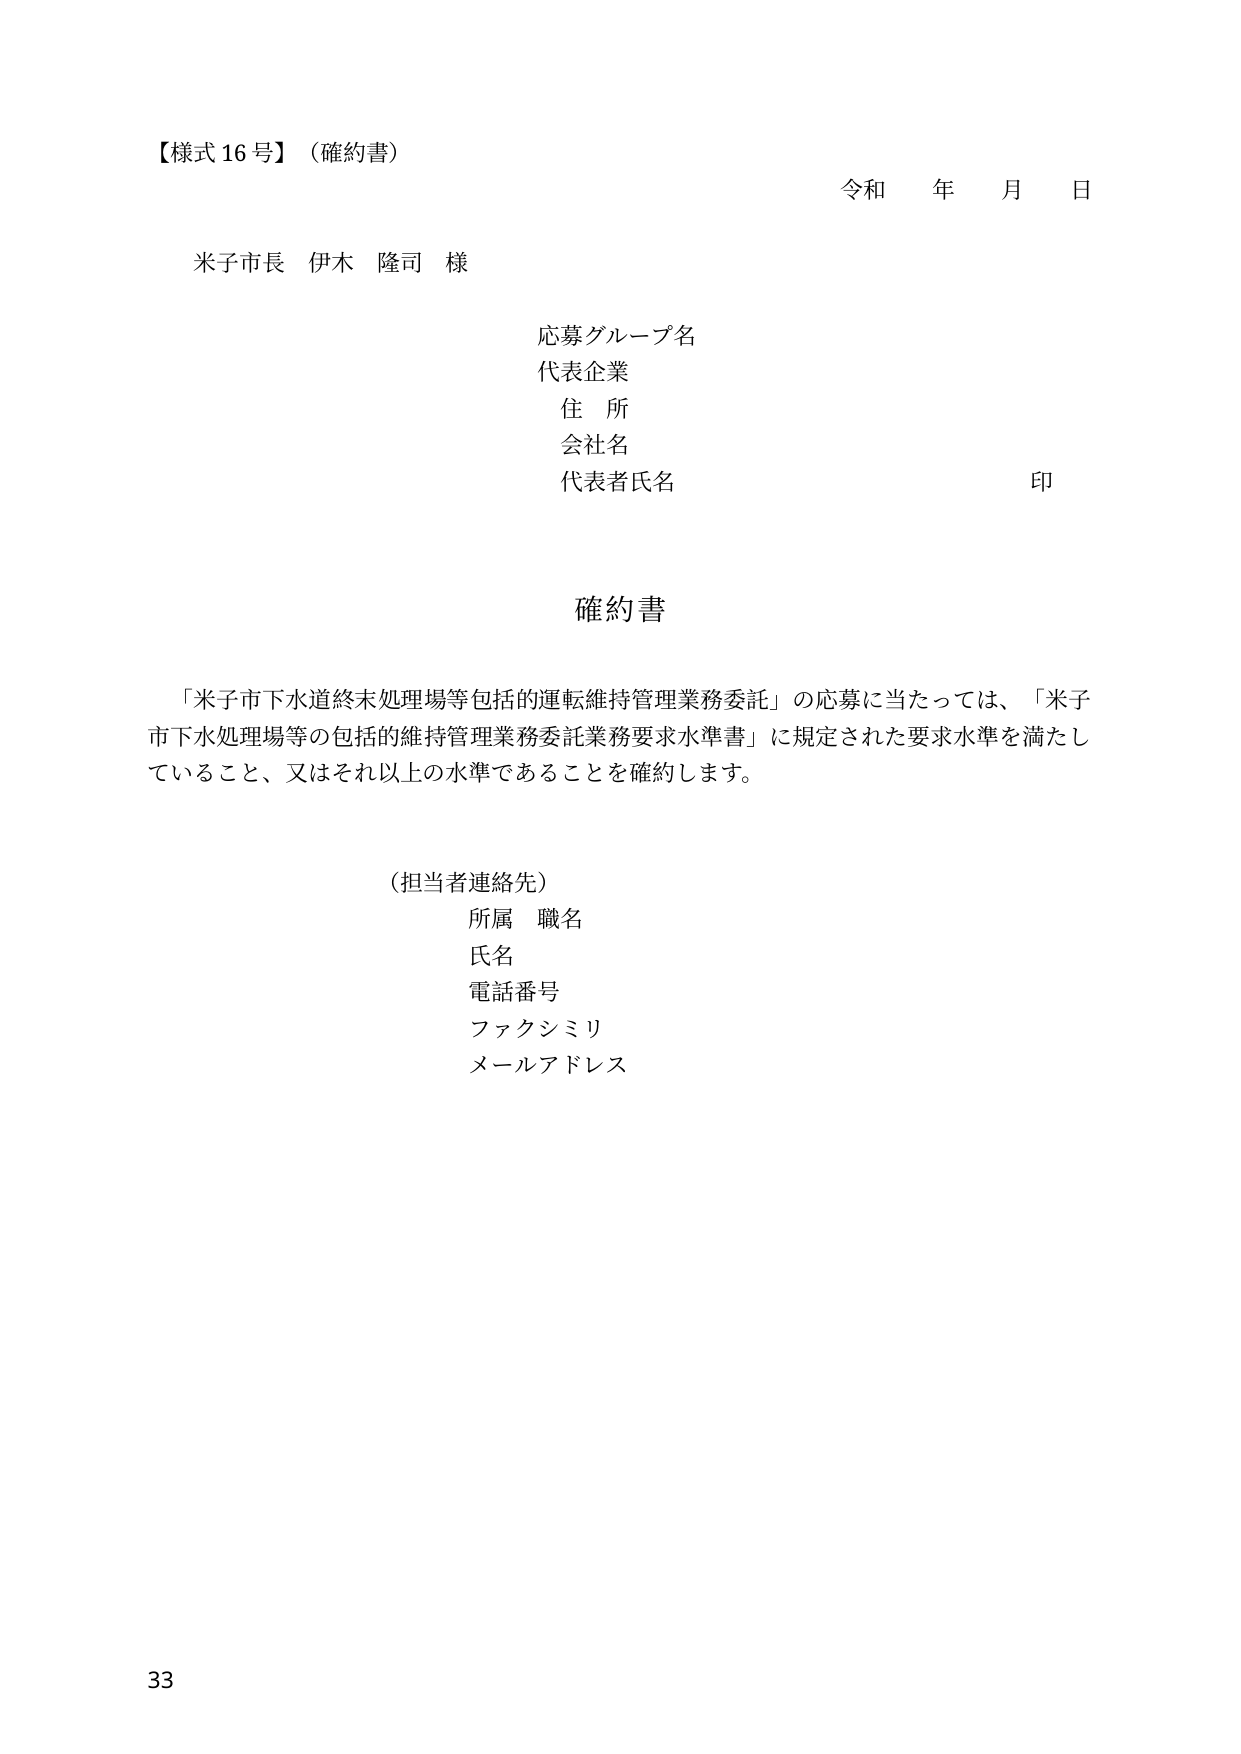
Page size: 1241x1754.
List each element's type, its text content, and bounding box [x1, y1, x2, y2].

subtitle 【様式16号】（確約書） [148, 134, 1092, 170]
text 住 所 [560, 389, 1092, 426]
text 氏名 [148, 936, 1092, 972]
text 所属 職名 [148, 899, 1092, 936]
text 会社名 [560, 426, 1092, 462]
text （担当者連絡先） [148, 863, 1092, 899]
text 「米子市下水道終末処理場等包括的運転維持管理業務委託」の応募に当たっては、「米子市下水処理場等の包括的維持管理業務委託業務要求水準書」に規定された要求水準を満たしていること、又はそれ以上の水準であることを確約します。 [148, 681, 1092, 790]
text 代表者氏名 印 [560, 462, 1092, 498]
text 電話番号 [148, 972, 1092, 1009]
text ファクシミリ [148, 1009, 1092, 1045]
text 代表企業 [148, 353, 1092, 389]
text 米子市長 伊木 隆司 様 [148, 243, 1092, 280]
text 確約書 [148, 571, 1092, 644]
text 令和 年 月 日 [148, 170, 1092, 207]
text 応募グループ名 [148, 316, 1092, 353]
text メールアドレス [148, 1045, 1092, 1082]
